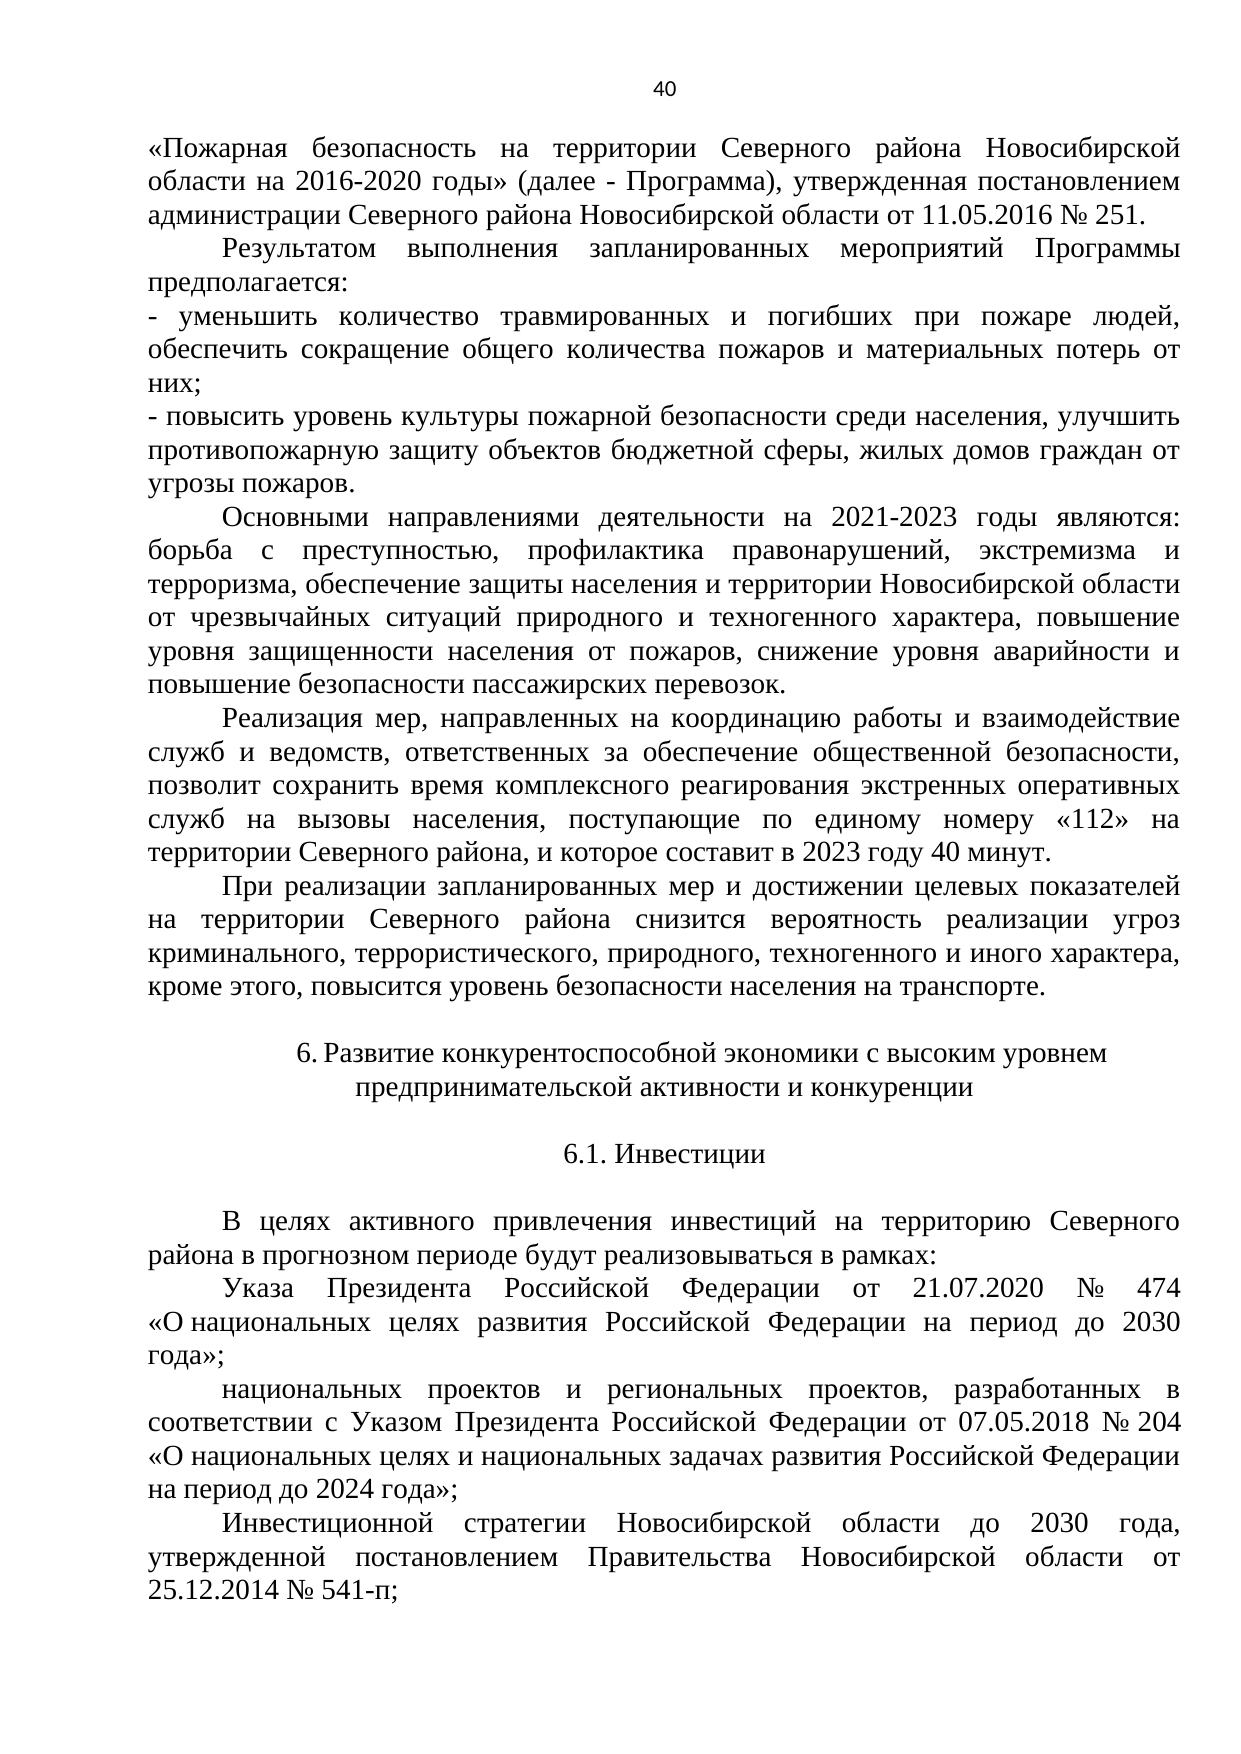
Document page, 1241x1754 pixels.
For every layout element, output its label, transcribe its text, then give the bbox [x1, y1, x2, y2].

text - повысить уровень культуры пожарной безопасности среди населения, улучшить противопожарную защиту объектов бюджетной сферы, жилых домов граждан от угрозы пожаров. [148, 398, 1181, 499]
text - уменьшить количество травмированных и погибших при пожаре людей, обеспечить сокращение общего количества пожаров и материальных потерь от них; [148, 298, 1181, 398]
text При реализации запланированных мер и достижении целевых показателей на территории Северного района снизится вероятность реализации угроз криминального, террористического, природного, техногенного и иного характера, кроме этого, повысится уровень безопасности населения на транспорте. [148, 868, 1181, 1002]
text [148, 130, 1181, 231]
text национальных проектов и региональных проектов, разработанных в соответствии с Указом Президента Российской Федерации от 07.05.2018 № 204 «О национальных целях и национальных задачах развития Российской Федерации на период до 2024 года»; [148, 1371, 1181, 1505]
text Результатом выполнения запланированных мероприятий Программы предполагается: [148, 231, 1181, 298]
text 6.1. Инвестиции [148, 1136, 1181, 1170]
text Основными направлениями деятельности на 2021-2023 годы являются: борьба с преступностью, профилактика правонарушений, экстремизма и терроризма, обеспечение защиты населения и территории Новосибирской области от чрезвычайных ситуаций природного и техногенного характера, повышение уровня защищенности населения от пожаров, снижение уровня аварийности и повышение безопасности пассажирских перевозок. [148, 499, 1181, 700]
text Инвестиционной стратегии Новосибирской области до 2030 года, утвержденной постановлением Правительства Новосибирской области от 25.12.2014 № 541-п; [148, 1505, 1181, 1606]
text 6. Развитие конкурентоспособной экономики с высоким уровнем предпринимательской активности и конкуренции [148, 1036, 1181, 1103]
text Реализация мер, направленных на координацию работы и взаимодействие служб и ведомств, ответственных за обеспечение общественной безопасности, позволит сохранить время комплексного реагирования экстренных оперативных служб на вызовы населения, поступающие по единому номеру «112» на территории Северного района, и которое составит в 2023 году 40 минут. [148, 700, 1181, 868]
text В целях активного привлечения инвестиций на территорию Северного района в прогнозном периоде будут реализовываться в рамках: [148, 1203, 1181, 1270]
text Указа Президента Российской Федерации от 21.07.2020 № 474 «О национальных целях развития Российской Федерации на период до 2030 года»; [148, 1270, 1181, 1371]
